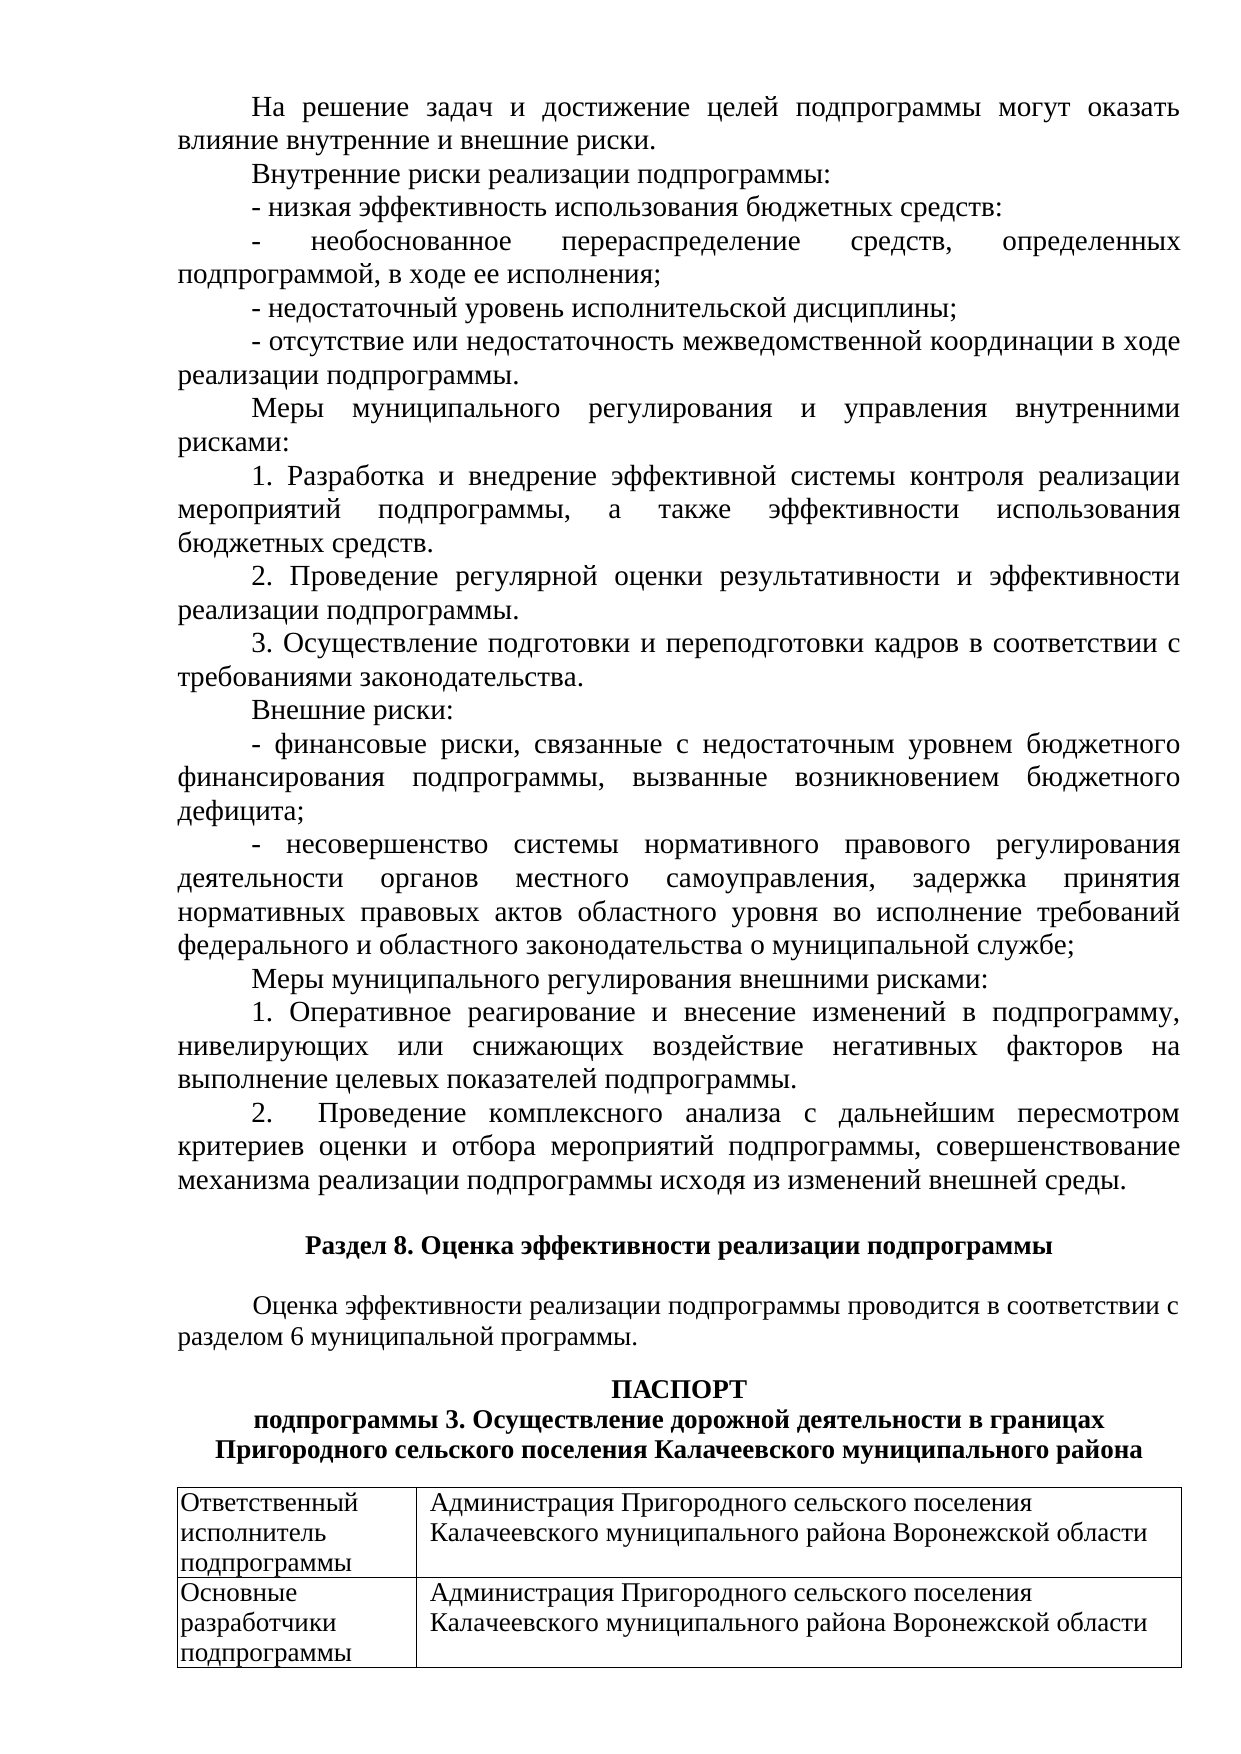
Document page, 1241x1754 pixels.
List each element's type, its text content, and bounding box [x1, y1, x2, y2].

text Оценка эффективности реализации подпрограммы проводится в соответствии с разделом 6 муниципальной программы. [177, 1289, 1180, 1351]
text ПАСПОРТ [177, 1375, 1181, 1405]
text - недостаточный уровень исполнительской дисциплины; [177, 290, 1181, 323]
table_header Администрация Пригородного сельского поселения Калачеевского муниципального района Воронежской области [417, 1488, 1181, 1577]
table_cell Администрация Пригородного сельского поселения Калачеевского муниципального района Воронежской области [417, 1578, 1181, 1667]
table_cell Основные разработчики подпрограммы [178, 1578, 416, 1667]
text Внутренние риски реализации подпрограммы: [177, 156, 1181, 189]
text Меры муниципального регулирования внешними рисками: [177, 961, 1181, 994]
text - отсутствие или недостаточность межведомственной координации в ходе реализации подпрограммы. [177, 323, 1181, 391]
text - необоснованное перераспределение средств, определенных подпрограммой, в ходе ее исполнения; [177, 223, 1181, 290]
text 1. Разработка и внедрение эффективной системы контроля реализации мероприятий подпрограммы, а также эффективности использования бюджетных средств. [177, 458, 1181, 558]
table_header Ответственный исполнитель подпрограммы [178, 1488, 416, 1577]
text 2. Проведение комплексного анализа с дальнейшим пересмотром критериев оценки и отбора мероприятий подпрограммы, совершенствование механизма реализации подпрограммы исходя из изменений внешней среды. [177, 1095, 1181, 1196]
text подпрограммы 3. Осуществление дорожной деятельности в границах Пригородного сельского поселения Калачеевского муниципального района [177, 1405, 1181, 1464]
text Раздел 8. Оценка эффективности реализации подпрограммы [177, 1229, 1181, 1260]
text 2. Проведение регулярной оценки результативности и эффективности реализации подпрограммы. [177, 558, 1181, 625]
text Внешние риски: [177, 692, 1181, 726]
text - низкая эффективность использования бюджетных средств: [177, 189, 1181, 223]
text - финансовые риски, связанные с недостаточным уровнем бюджетного финансирования подпрограммы, вызванные возникновением бюджетного дефицита; [177, 726, 1181, 827]
text 1. Оперативное реагирование и внесение изменений в подпрограмму, нивелирующих или снижающих воздействие негативных факторов на выполнение целевых показателей подпрограммы. [177, 994, 1181, 1095]
text Меры муниципального регулирования и управления внутренними рисками: [177, 391, 1181, 458]
text - несовершенство системы нормативного правового регулирования деятельности органов местного самоуправления, задержка принятия нормативных правовых актов областного уровня во исполнение требований федерального и областного законодательства о муниципальной службе; [177, 827, 1181, 961]
text 3. Осуществление подготовки и переподготовки кадров в соответствии с требованиями законодательства. [177, 625, 1181, 692]
text На решение задач и достижение целей подпрограммы могут оказать влияние внутренние и внешние риски. [177, 89, 1181, 156]
